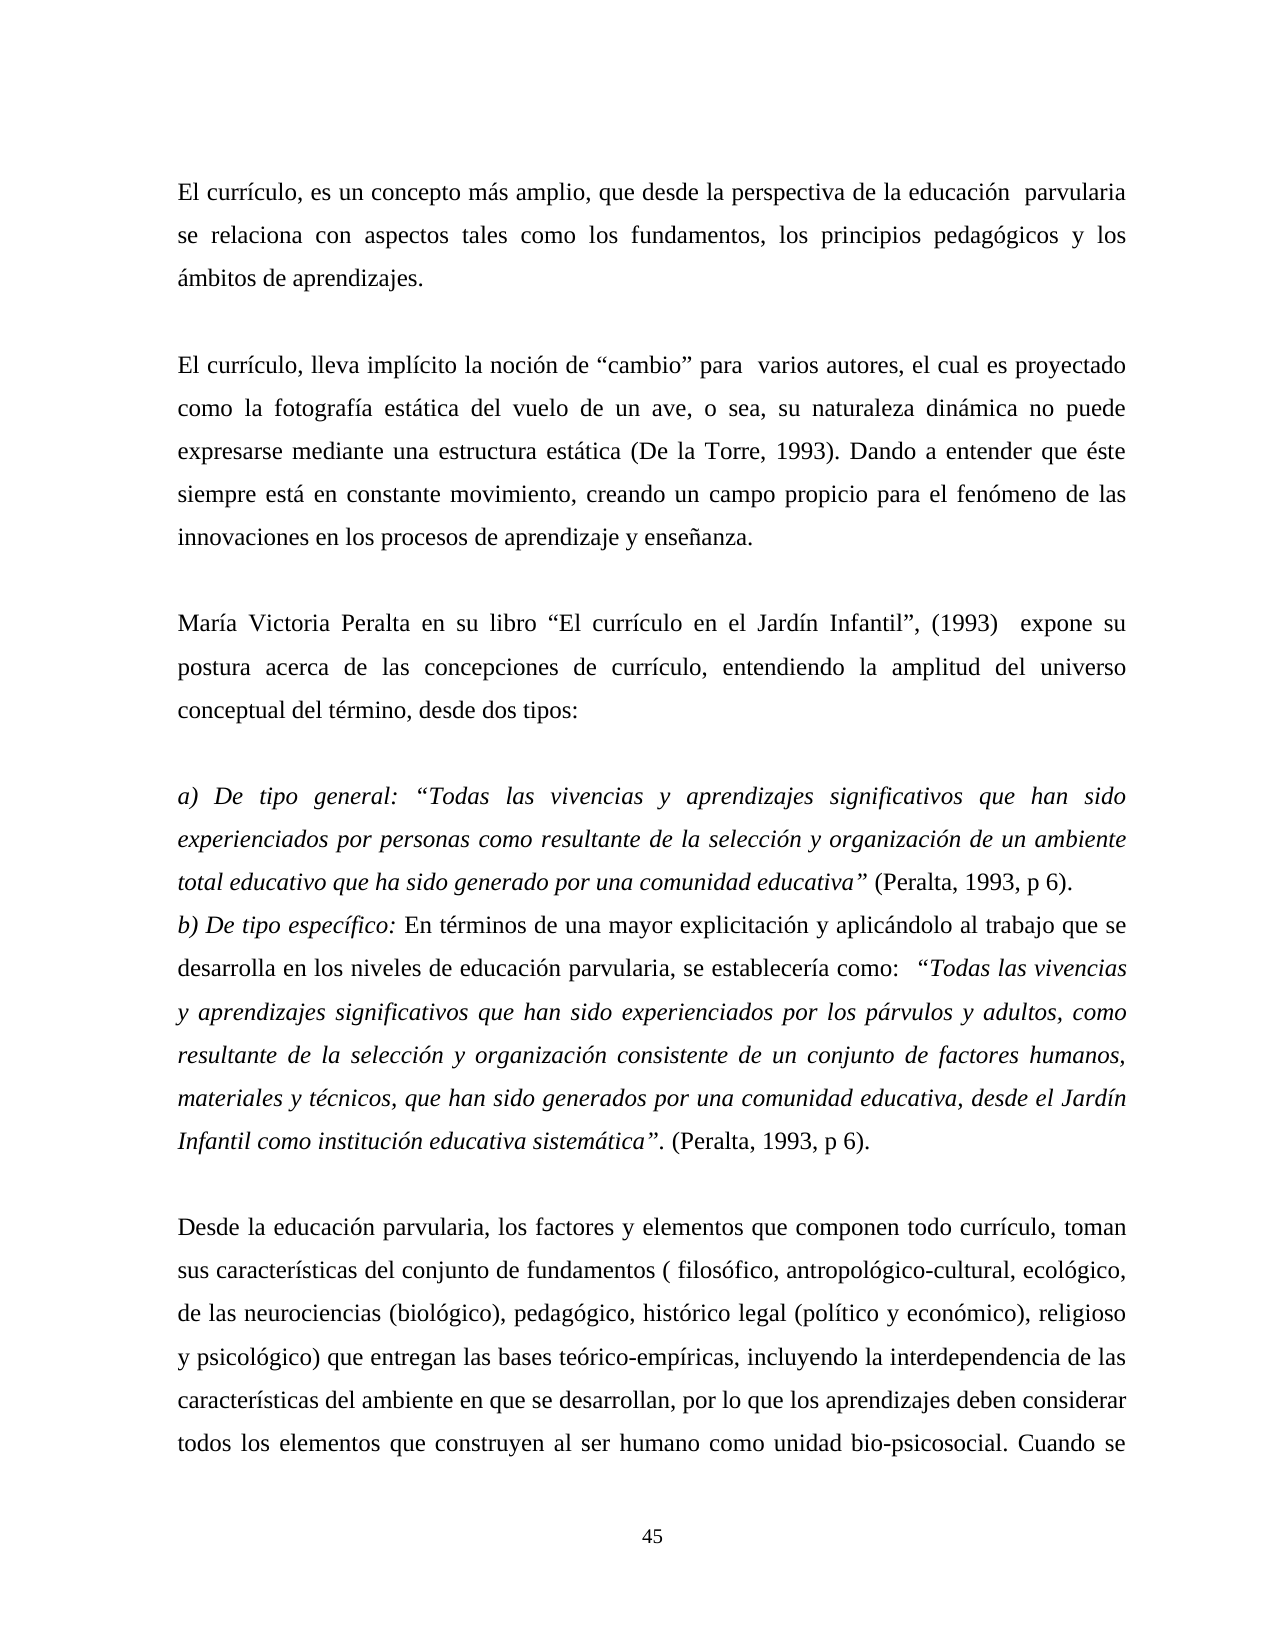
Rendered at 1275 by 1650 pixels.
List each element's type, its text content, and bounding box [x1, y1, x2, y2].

text b) De tipo específico: En términos de una mayor explicitación y aplicándolo al trabajo que se desarrolla en los niveles de educación parvularia, se establecería como: “Todas las vivencias y aprendizajes significativos que han sido experienciados por los párvulos y adultos, como resultante de la selección y organización consistente de un conjunto de factores humanos, materiales y técnicos, que han sido generados por una comunidad educativa, desde el Jardín Infantil como institución educativa sistemática”. (Peralta, 1993, p 6). [177, 910, 1127, 1155]
text María Victoria Peralta en su libro “El currículo en el Jardín Infantil”, (1993) expone su postura acerca de las concepciones de currículo, entendiendo la amplitud del universo conceptual del término, desde dos tipos: [177, 608, 1127, 723]
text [177, 1212, 1127, 1457]
text a) De tipo general: “Todas las vivencias y aprendizajes significativos que han sido experienciados por personas como resultante de la selección y organización de un ambiente total educativo que ha sido generado por una comunidad educativa” (Peralta, 1993, p 6). [177, 781, 1127, 896]
text El currículo, es un concepto más amplio, que desde la perspectiva de la educación parvularia se relaciona con aspectos tales como los fundamentos, los principios pedagógicos y los ámbitos de aprendizajes. [177, 177, 1127, 292]
text El currículo, lleva implícito la noción de “cambio” para varios autores, el cual es proyectado como la fotografía estática del vuelo de un ave, o sea, su naturaleza dinámica no puede expresarse mediante una estructura estática (De la Torre, 1993). Dando a entender que éste siempre está en constante movimiento, creando un campo propicio para el fenómeno de las innovaciones en los procesos de aprendizaje y enseñanza. [177, 350, 1127, 551]
